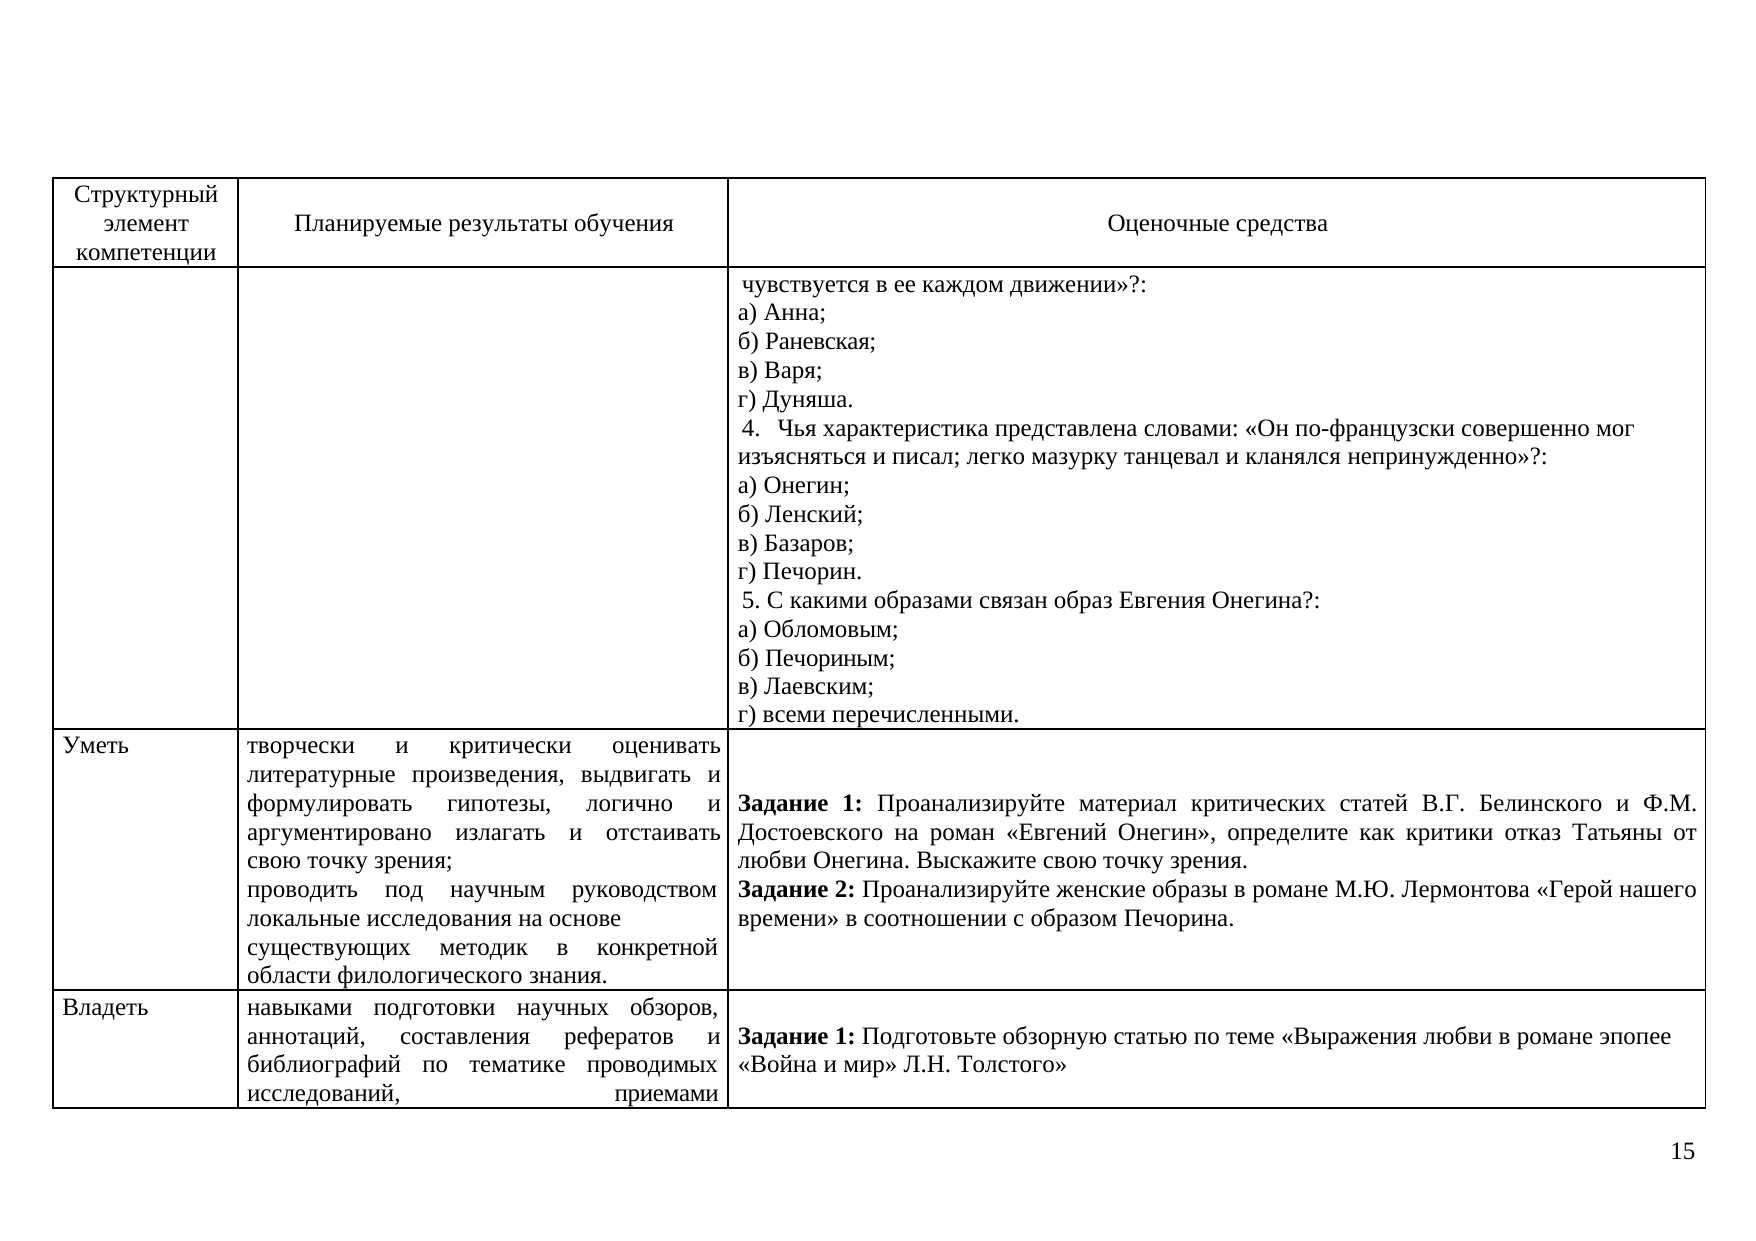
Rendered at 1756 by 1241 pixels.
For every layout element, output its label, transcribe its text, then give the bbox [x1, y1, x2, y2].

table_cell чувствуется в ее каждом движении»?: а) Анна; б) Раневская; в) Варя; г) Дуняша. Чья характеристика представлена словами: «Он по-французски совершенно мог изъясняться и писал; легко мазурку танцевал и кланялся непринужденно»?: а) Онегин; б) Ленский; в) Базаров; г) Печорин. С какими образами связан образ Евгения Онегина?: а) Обломовым; б) Печориным; в) Лаевским; г) всеми перечисленными. [729, 268, 1705, 728]
table_header Оценочные средства [729, 179, 1705, 266]
table_cell Задание 1: Проанализируйте материал критических статей В.Г. Белинского и Ф.М. Достоевского на роман «Евгений Онегин», определите как критики отказ Татьяны от любви Онегина. Выскажите свою точку зрения. Задание 2: Проанализируйте женские образы в романе М.Ю. Лермонтова «Герой нашего времени» в соотношении с образом Печорина. [729, 730, 1705, 989]
table_cell Уметь [54, 730, 237, 989]
table_header Структурный элемент компетенции [54, 179, 237, 266]
table_cell навыками подготовки научных обзоров, аннотаций, составления рефератов и библиографий по тематике проводимых исследований, приемами [239, 991, 727, 1107]
table_cell [54, 268, 237, 728]
table_cell [239, 268, 727, 728]
table_cell Владеть [54, 991, 237, 1107]
table_header Планируемые результаты обучения [239, 179, 727, 266]
table_cell Задание 1: Подготовьте обзорную статью по теме «Выражения любви в романе эпопее «Война и мир» Л.Н. Толстого» [729, 991, 1705, 1107]
table_cell творчески и критически оценивать литературные произведения, выдвигать и формулировать гипотезы, логично и аргументировано излагать и отстаивать свою точку зрения; проводить под научным руководством локальные исследования на основе существующих методик в конкретной области филологического знания. [239, 730, 727, 989]
